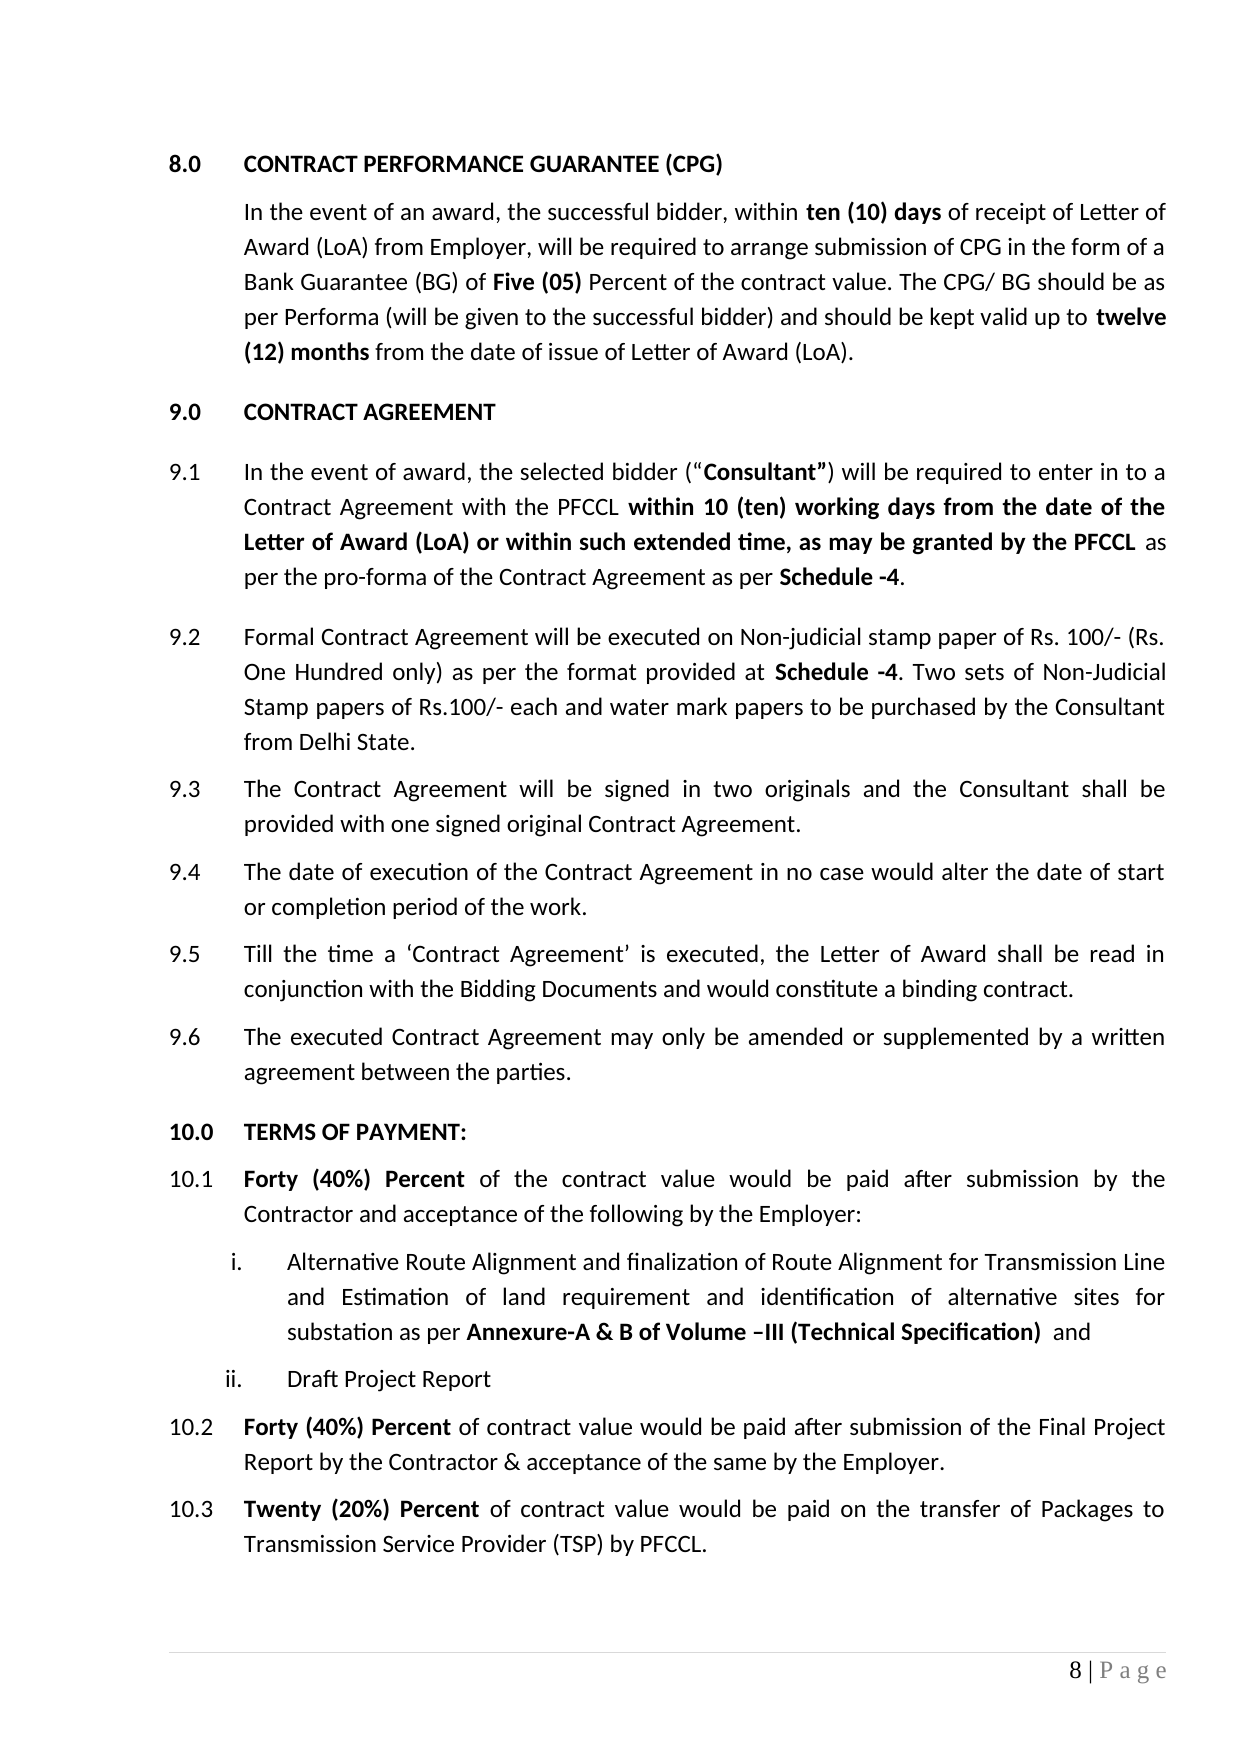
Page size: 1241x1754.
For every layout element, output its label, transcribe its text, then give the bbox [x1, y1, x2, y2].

list Alternative Route Alignment and finalization of Route Alignment for Transmission Line and Estimation of land requirement and identification of alternative sites for substation as per Annexure-A & B of Volume –III (Technical Specification) and [243, 1246, 1166, 1347]
list The date of execution of the Contract Agreement in no case would alter the date of start or completion period of the work. [169, 856, 1167, 922]
list Formal Contract Agreement will be executed on Non-judicial stamp paper of Rs. 100/- (Rs. One Hundred only) as per the format provided at Schedule -4. Two sets of Non-Judicial Stamp papers of Rs.100/- each and water mark papers to be purchased by the Consultant from Delhi State. [169, 621, 1167, 757]
list The Contract Agreement will be signed in two originals and the Consultant shall be provided with one signed original Contract Agreement. [169, 774, 1167, 839]
list TERMS OF PAYMENT: [169, 1116, 1166, 1147]
list In the event of award, the selected bidder (“Consultant”) will be required to enter in to a Contract Agreement with the PFCCL within 10 (ten) working days from the date of the Letter of Award (LoA) or within such extended time, as may be granted by the PFCCL as per the pro-forma of the Contract Agreement as per Schedule -4. [169, 456, 1166, 592]
list Forty (40%) Percent of the contract value would be paid after submission by the Contractor and acceptance of the following by the Employer: [169, 1164, 1166, 1229]
text In the event of an award, the successful bidder, within ten (10) days of receipt of Letter of Award (LoA) from Employer, will be required to arrange submission of CPG in the form of a Bank Guarantee (BG) of Five (05) Percent of the contract value. The CPG/ BG should be as per Performa (will be given to the successful bidder) and should be kept valid up to twelve (12) months from the date of issue of Letter of Award (LoA). [244, 196, 1166, 367]
list Forty (40%) Percent of contract value would be paid after submission of the Final Project Report by the Contractor & acceptance of the same by the Employer. [169, 1411, 1166, 1477]
list The executed Contract Agreement may only be amended or supplemented by a written agreement between the parties. [169, 1021, 1166, 1087]
list CONTRACT AGREEMENT [169, 396, 1166, 427]
list Till the time a ‘Contract Agreement’ is executed, the Letter of Award shall be read in conjunction with the Bidding Documents and would constitute a binding contract. [169, 939, 1167, 1004]
list Twenty (20%) Percent of contract value would be paid on the transfer of Packages to Transmission Service Provider (TSP) by PFCCL. [169, 1494, 1166, 1559]
list Draft Project Report [243, 1364, 1166, 1394]
list CONTRACT PERFORMANCE GUARANTEE (CPG) [169, 149, 1166, 179]
